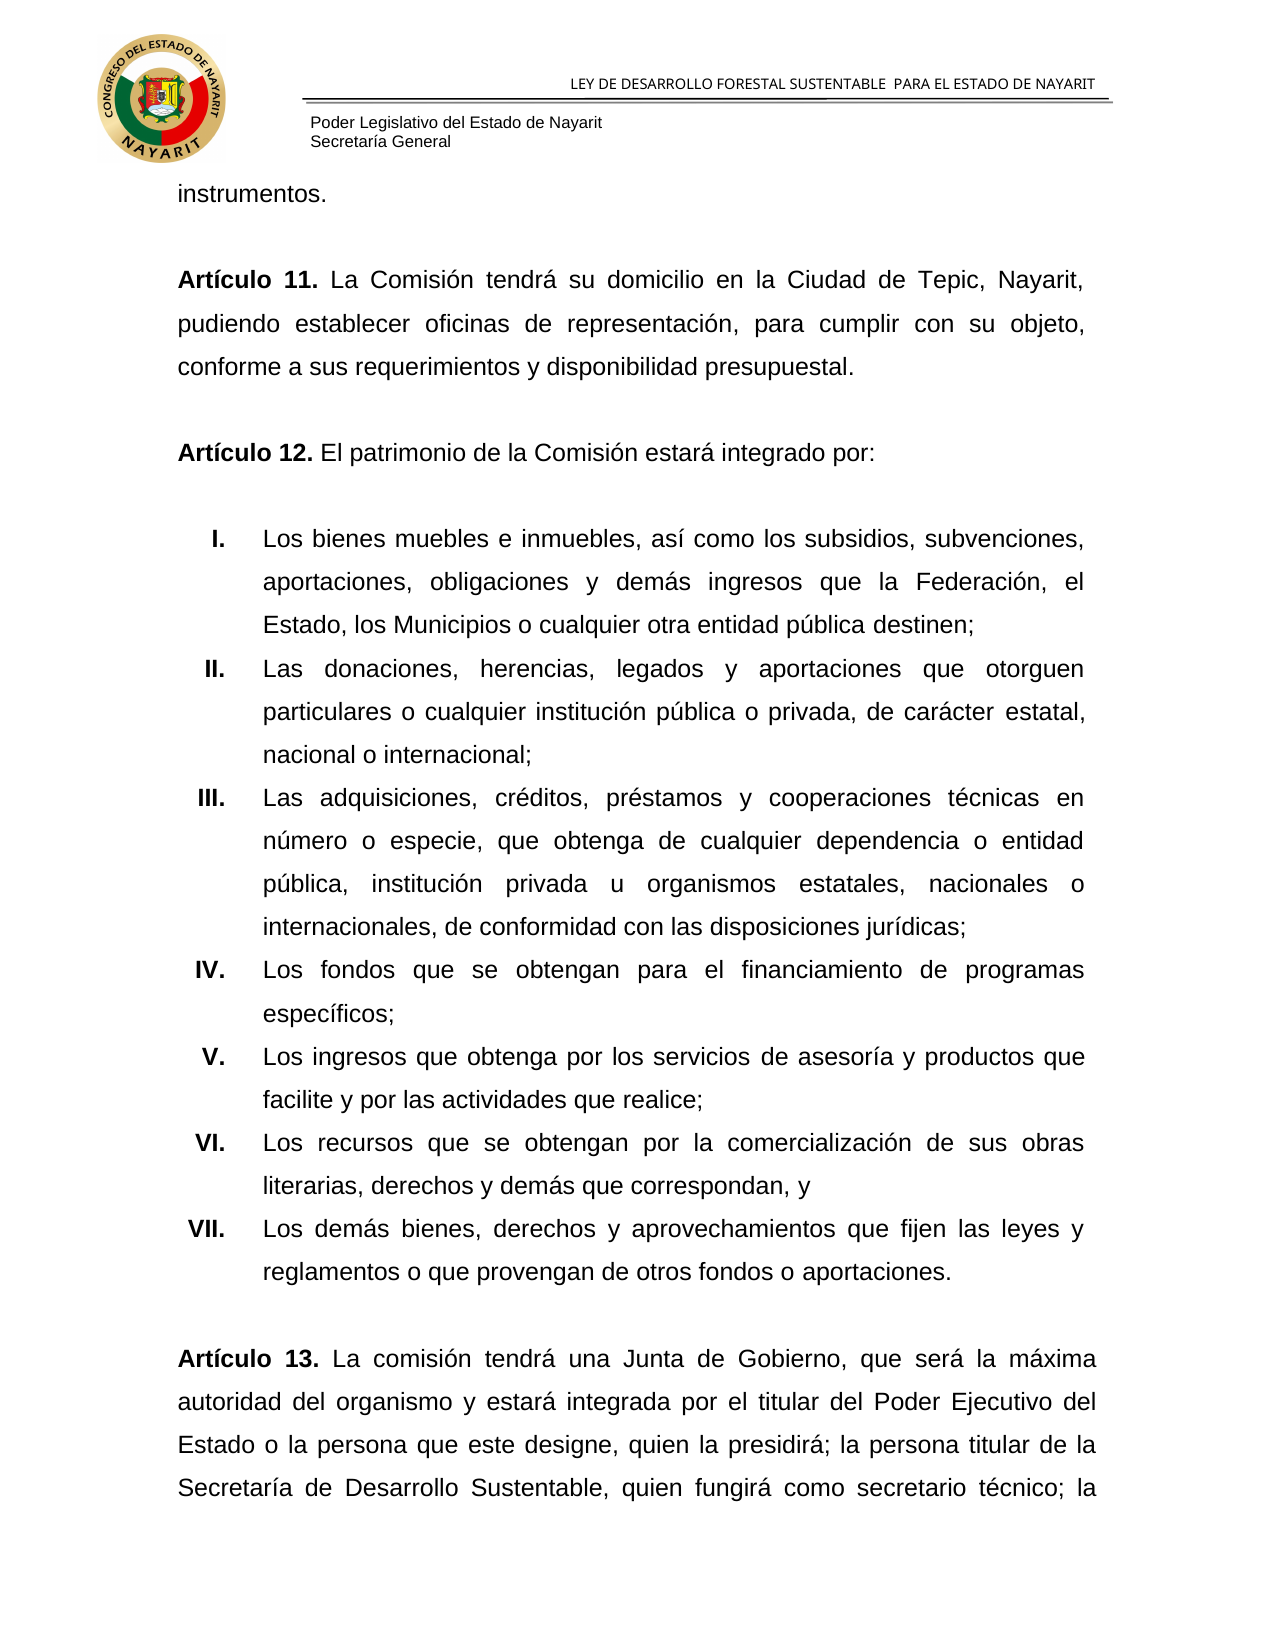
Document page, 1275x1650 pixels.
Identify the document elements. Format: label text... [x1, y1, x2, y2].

list Los demás bienes, derechos y aprovechamientos que fijen las leyes y reglamentos o que provengan de otros fondos o aportaciones. [225, 1214, 1086, 1286]
list Las adquisiciones, créditos, préstamos y cooperaciones técnicas en número o especie, que obtenga de cualquier dependencia o entidad pública, institución privada u organismos estatales, nacionales o internacionales, de conformidad con las disposiciones jurídicas; [225, 783, 1086, 941]
text Artículo 11. La Comisión tendrá su domicilio en la Ciudad de Tepic, Nayarit, pudiendo establecer oficinas de representación, para cumplir con su objeto, conforme a sus requerimientos y disponibilidad presupuestal. [177, 265, 1086, 380]
picture [97, 34, 226, 163]
list Los recursos que se obtengan por la comercialización de sus obras literarias, derechos y demás que correspondan, y [225, 1128, 1086, 1200]
list Los fondos que se obtengan para el financiamiento de programas específicos; [225, 955, 1086, 1027]
text Artículo 12. El patrimonio de la Comisión estará integrado por: [177, 438, 1098, 467]
list Las donaciones, herencias, legados y aportaciones que otorguen particulares o cualquier institución pública o privada, de carácter estatal, nacional o internacional; [225, 653, 1086, 768]
list Los ingresos que obtenga por los servicios de asesoría y productos que facilite y por las actividades que realice; [225, 1042, 1086, 1113]
list Los bienes muebles e inmuebles, así como los subsidios, subvenciones, aportaciones, obligaciones y demás ingresos que la Federación, el Estado, los Municipios o cualquier otra entidad pública destinen; [225, 524, 1086, 639]
